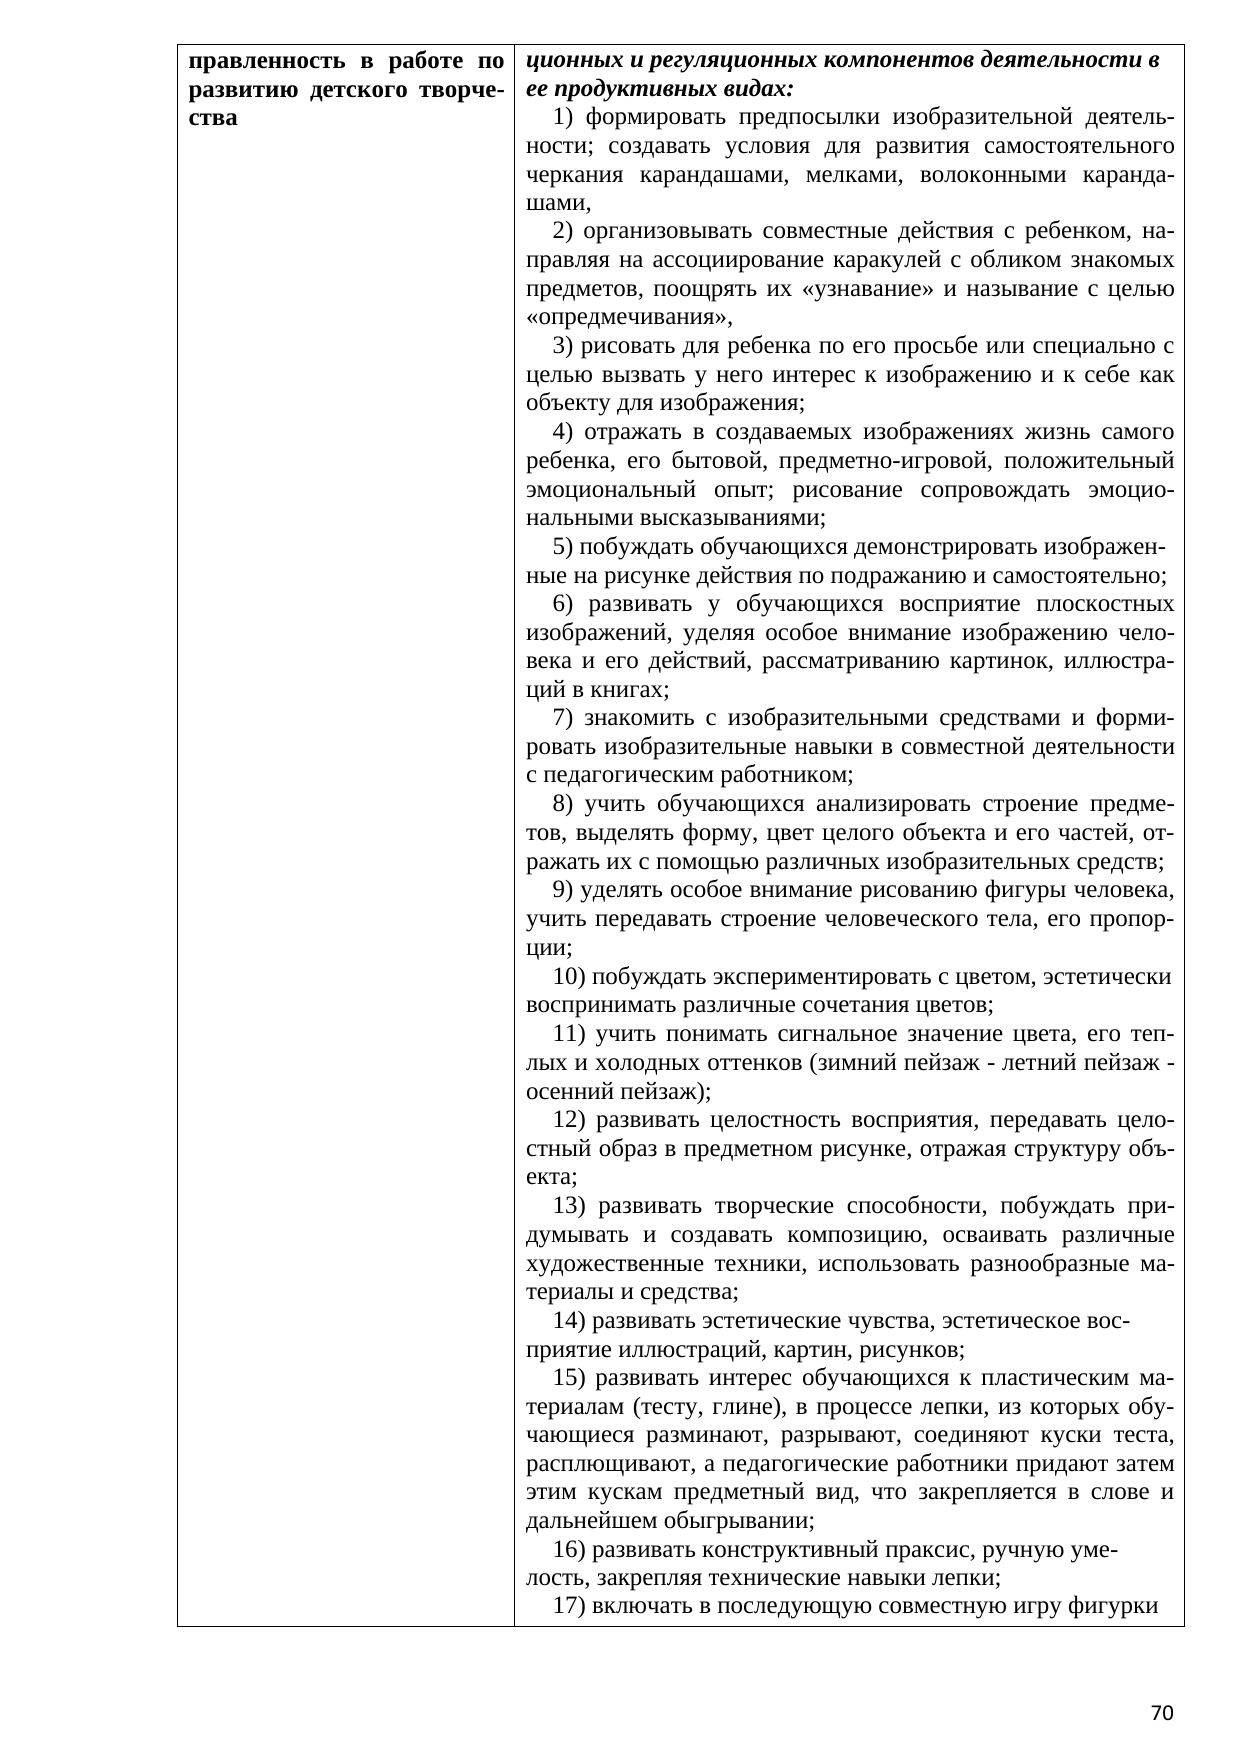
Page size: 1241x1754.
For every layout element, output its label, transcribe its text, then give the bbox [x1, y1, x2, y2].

text 8) учить обучающихся анализировать строение предме-тов, выделять форму, цвет целого объекта и его частей, от-ражать их с помощью различных изобразительных средств; [526, 788, 1176, 874]
text 5) побуждать обучающихся демонстрировать изображен-ные на рисунке действия по подражанию и самостоятельно; [526, 531, 1180, 589]
text 16) развивать конструктивный праксис, ручную уме-лость, закрепляя технические навыки лепки; [526, 1534, 1180, 1591]
text 2) организовывать совместные действия с ребенком, на-правляя на ассоциирование каракулей с обликом знакомых предметов, поощрять их «узнавание» и называние с целью «опредмечивания», [526, 216, 1176, 330]
text 17) включать в последующую совместную игру фигурки [552, 1591, 1176, 1620]
text правленность в работе по развитию детского творче-ства [188, 45, 505, 131]
text 1) формировать предпосылки изобразительной деятель-ности; создавать условия для развития самостоятельного черкания карандашами, мелками, волоконными каранда-шами, [526, 102, 1176, 216]
text 6) развивать у обучающихся восприятие плоскостных изображений, уделяя особое внимание изображению чело-века и его действий, рассматриванию картинок, иллюстра-ций в книгах; [526, 589, 1176, 703]
text 11) учить понимать сигнальное значение цвета, его теп-лых и холодных оттенков (зимний пейзаж - летний пейзаж -осенний пейзаж); [526, 1018, 1176, 1104]
text 3) рисовать для ребенка по его просьбе или специально с целью вызвать у него интерес к изображению и к себе как объекту для изображения; [526, 330, 1175, 416]
text 7) знакомить с изобразительными средствами и форми-ровать изобразительные навыки в совместной деятельности с педагогическим работником; [526, 703, 1176, 788]
text 13) развивать творческие способности, побуждать при-думывать и создавать композицию, осваивать различные художественные техники, использовать разнообразные ма-териалы и средства; [526, 1190, 1176, 1305]
text 12) развивать целостность восприятия, передавать цело-стный образ в предметном рисунке, отражая структуру объ-екта; [526, 1104, 1176, 1190]
text 15) развивать интерес обучающихся к пластическим ма-териалам (тесту, глине), в процессе лепки, из которых обу-чающиеся разминают, разрывают, соединяют куски теста, расплющивают, а педагогические работники придают затем этим кускам предметный вид, что закрепляется в слове и дальнейшем обыгрывании; [526, 1363, 1175, 1534]
text 9) уделять особое внимание рисованию фигуры человека, учить передавать строение человеческого тела, его пропор-ции; [526, 874, 1175, 961]
text ционных и регуляционных компонентов деятельности в ее продуктивных видах: [526, 45, 1179, 102]
text 14) развивать эстетические чувства, эстетическое вос-приятие иллюстраций, картин, рисунков; [526, 1305, 1180, 1363]
text 4) отражать в создаваемых изображениях жизнь самого ребенка, его бытовой, предметно-игровой, положительный эмоциональный опыт; рисование сопровождать эмоцио-нальными высказываниями; [526, 416, 1175, 531]
text 10) побуждать экспериментировать с цветом, эстетически воспринимать различные сочетания цветов; [526, 961, 1179, 1018]
